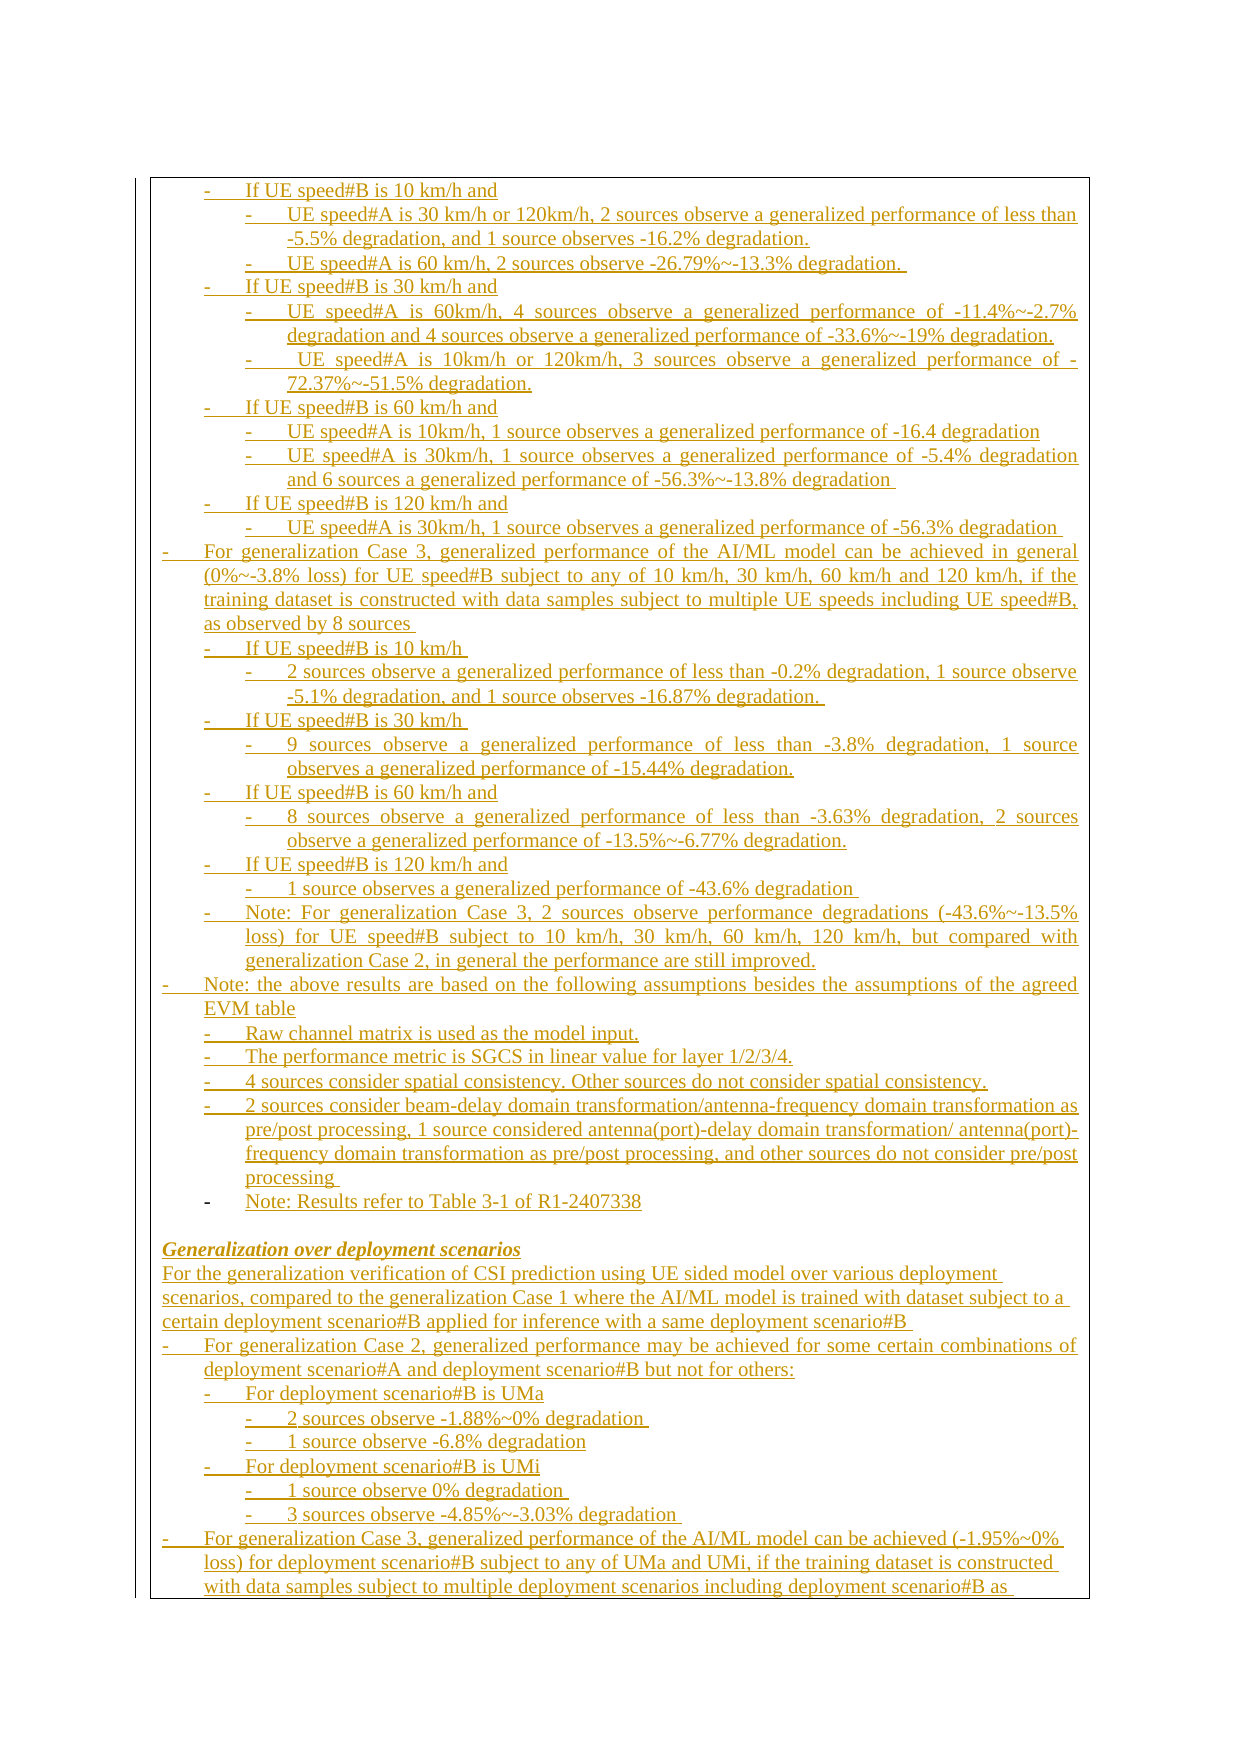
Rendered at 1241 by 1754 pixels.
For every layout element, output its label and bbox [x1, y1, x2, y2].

table_header [151, 178, 1089, 1598]
